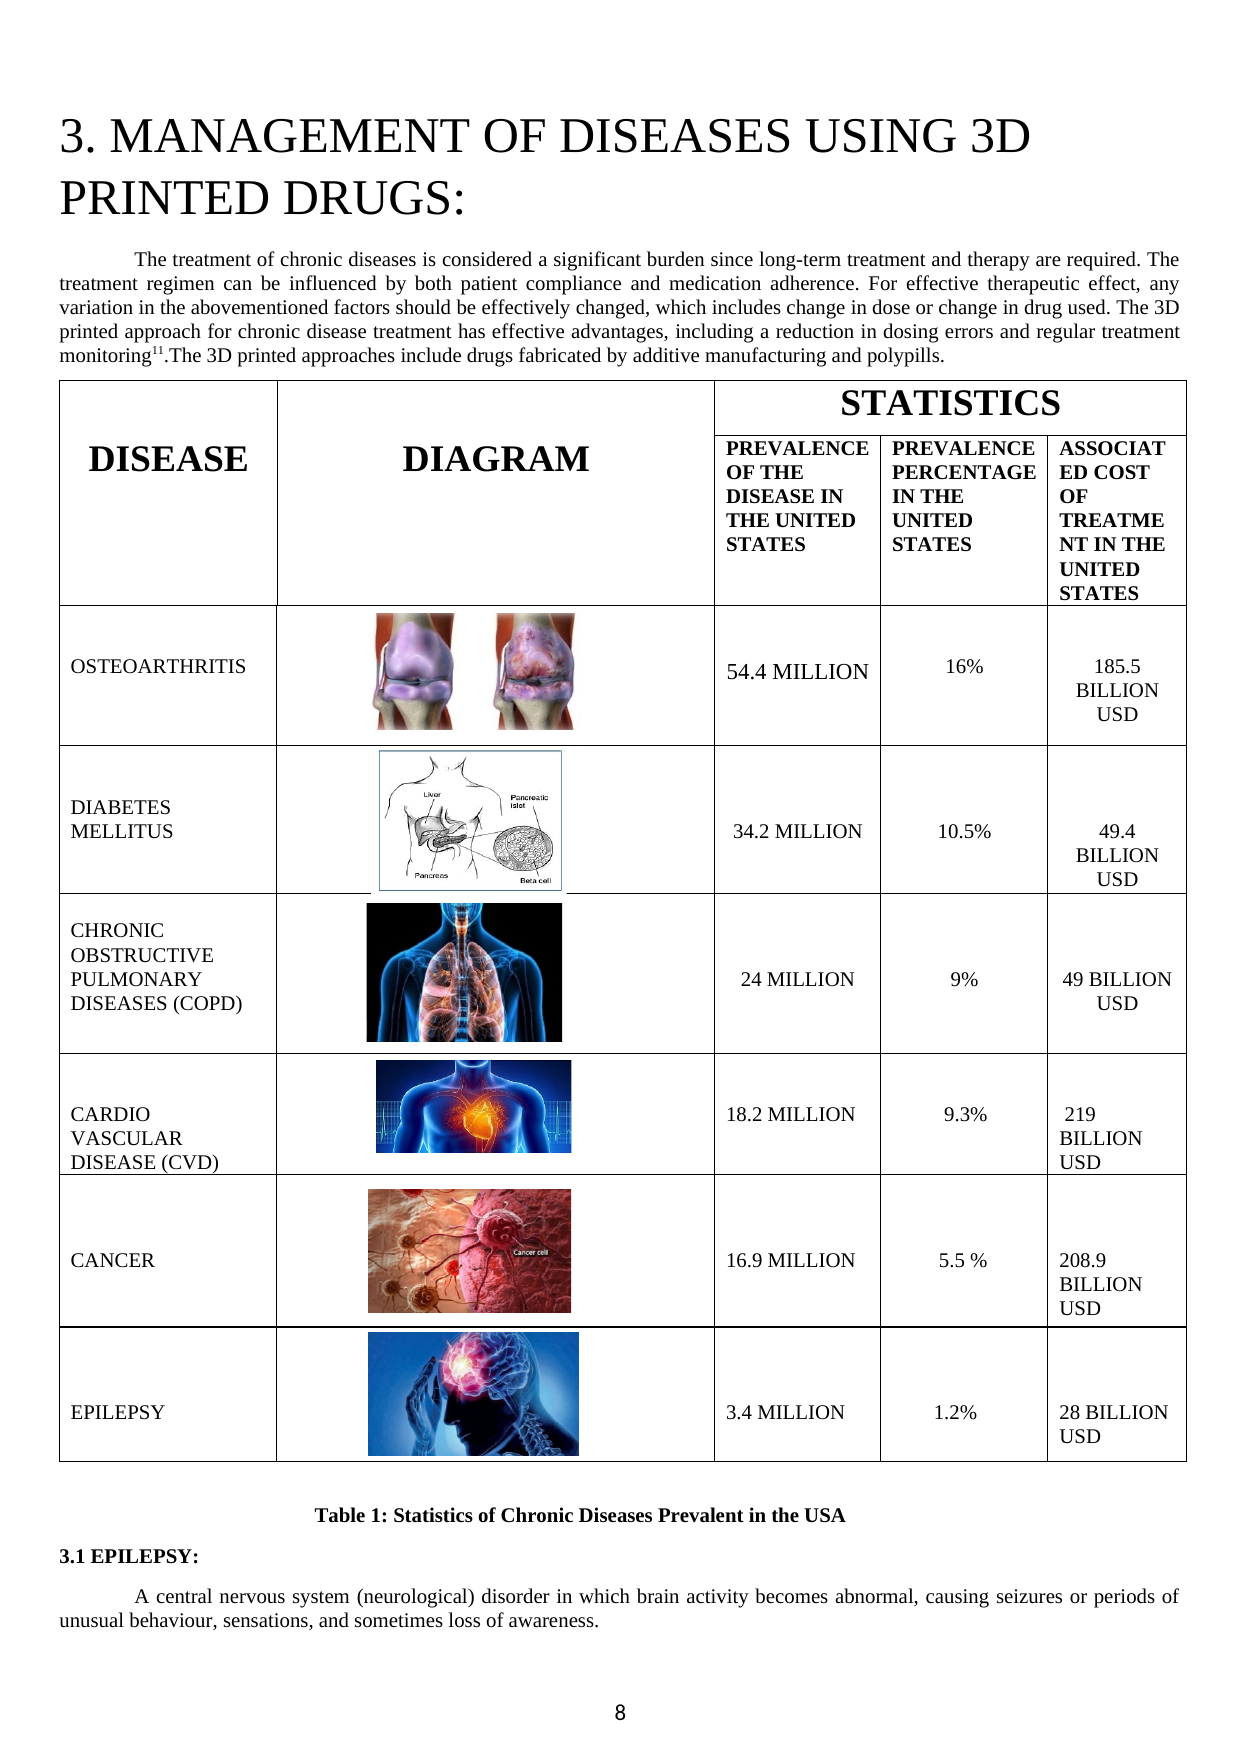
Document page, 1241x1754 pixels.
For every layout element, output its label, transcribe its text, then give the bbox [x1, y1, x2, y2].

table_cell 10.5% [881, 746, 1047, 893]
picture [366, 903, 563, 1041]
text A central nervous system (neurological) disorder in which brain activity becomes abnormal, causing seizures or periods of unusual behaviour, sensations, and sometimes loss of awareness. [59, 1584, 1181, 1632]
table_cell CARDIO VASCULAR DISEASE (CVD) [60, 1054, 276, 1174]
table_header [278, 381, 714, 435]
table_header [60, 381, 277, 435]
table_cell 54.4 MILLION [715, 606, 880, 745]
table_cell [277, 1054, 714, 1174]
table_cell DIABETES MELLITUS [60, 746, 276, 893]
text The treatment of chronic diseases is considered a significant burden since long-term treatment and therapy are required. The treatment regimen can be influenced by both patient compliance and medication adherence. For effective therapeutic effect, any variation in the abovementioned factors should be effectively changed, which includes change in dose or change in drug used. The 3D printed approach for chronic disease treatment has effective advantages, including a reduction in dosing errors and regular treatment monitoring11.The 3D printed approaches include drugs fabricated by additive manufacturing and polypills. [59, 247, 1181, 367]
text 3.1 EPILEPSY: [59, 1544, 1181, 1568]
table_cell [567, 746, 714, 893]
table_cell 28 BILLION USD [1048, 1328, 1186, 1461]
table_cell 1.2% [881, 1328, 1047, 1461]
picture [376, 1060, 572, 1152]
table_cell [277, 894, 714, 1053]
table_cell 185.5 BILLION USD [1048, 606, 1186, 745]
table_cell 16.9 MILLION [715, 1175, 880, 1326]
table_cell 219 BILLION USD [1048, 1054, 1186, 1174]
table_cell 3.4 MILLION [715, 1328, 880, 1461]
table_cell 5.5 % [881, 1175, 1047, 1326]
table_cell 18.2 MILLION [715, 1054, 880, 1174]
table_cell CHRONIC OBSTRUCTIVE PULMONARY DISEASES (COPD) [60, 894, 276, 1053]
table_cell CANCER [60, 1175, 276, 1326]
table_cell 49 BILLION USD [1048, 894, 1186, 1053]
table_cell ASSOCIATED COST OF TREATMENT IN THE UNITED STATES [1048, 436, 1186, 604]
table_cell EPILEPSY [60, 1328, 276, 1461]
table_cell DISEASE [60, 435, 277, 604]
table_header STATISTICS [715, 381, 1186, 435]
table_cell [277, 606, 714, 745]
table_cell OSTEOARTHRITIS [60, 606, 276, 745]
table_cell PREVALENCE OF THE DISEASE IN THE UNITED STATES [715, 436, 880, 604]
picture [368, 1332, 579, 1454]
picture [368, 1189, 572, 1312]
table_cell 49.4 BILLION USD [1048, 746, 1186, 893]
text 3. MANAGEMENT OF DISEASES USING 3D PRINTED DRUGS: [59, 106, 1181, 226]
text Table 1: Statistics of Chronic Diseases Prevalent in the USA [59, 1503, 1181, 1527]
picture [371, 746, 567, 894]
table_cell [277, 1175, 714, 1326]
picture [366, 613, 589, 729]
table_cell 9% [881, 894, 1047, 1053]
table_cell 16% [881, 606, 1047, 745]
table_cell 208.9 BILLION USD [1048, 1175, 1186, 1326]
table_cell [277, 1328, 714, 1461]
table_cell 9.3% [881, 1054, 1047, 1174]
table_cell 24 MILLION [715, 894, 880, 1053]
table_cell [277, 746, 371, 893]
table_cell PREVALENCE PERCENTAGE IN THE UNITED STATES [881, 436, 1047, 604]
table_cell 34.2 MILLION [715, 746, 880, 893]
table_cell DIAGRAM [278, 435, 714, 604]
